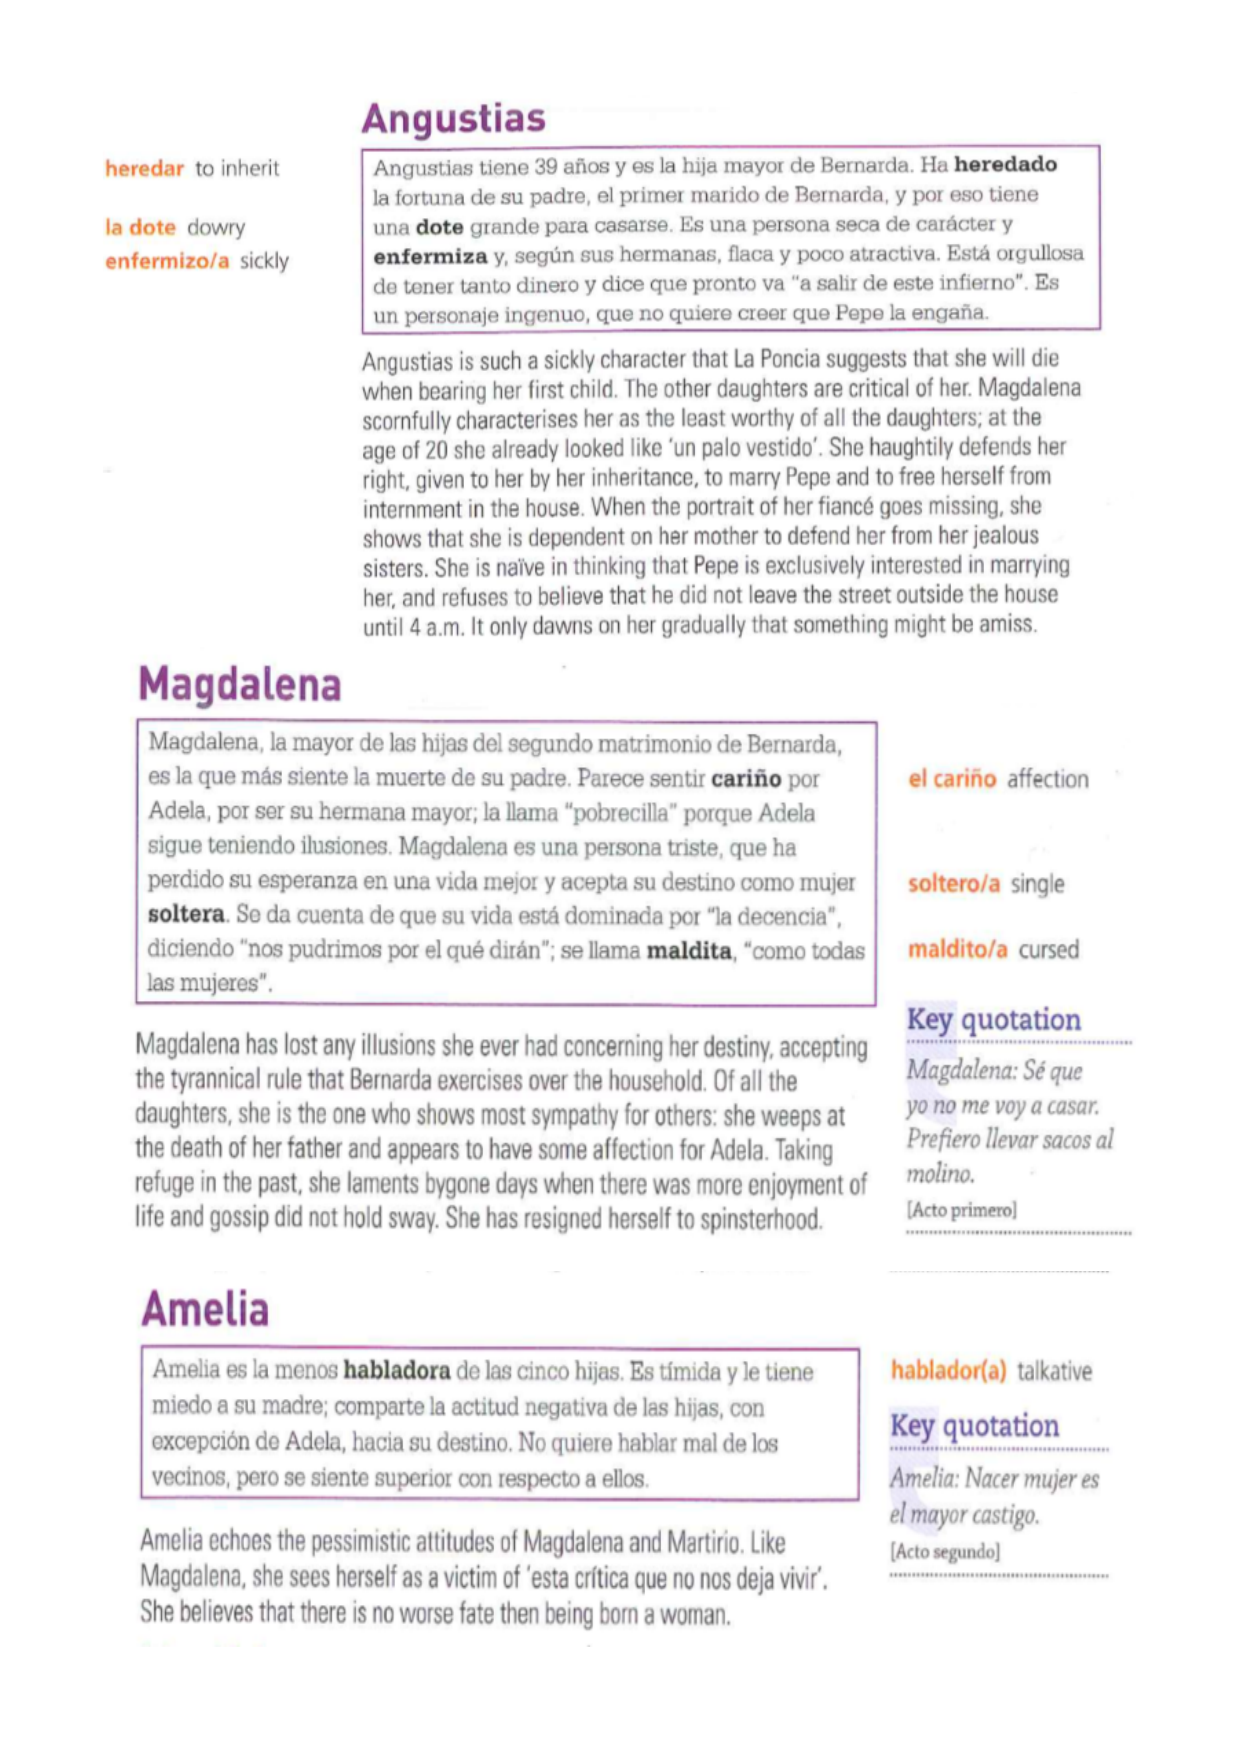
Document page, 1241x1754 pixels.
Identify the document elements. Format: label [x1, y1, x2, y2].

picture [102, 92, 1180, 1245]
picture [125, 1271, 1153, 1647]
